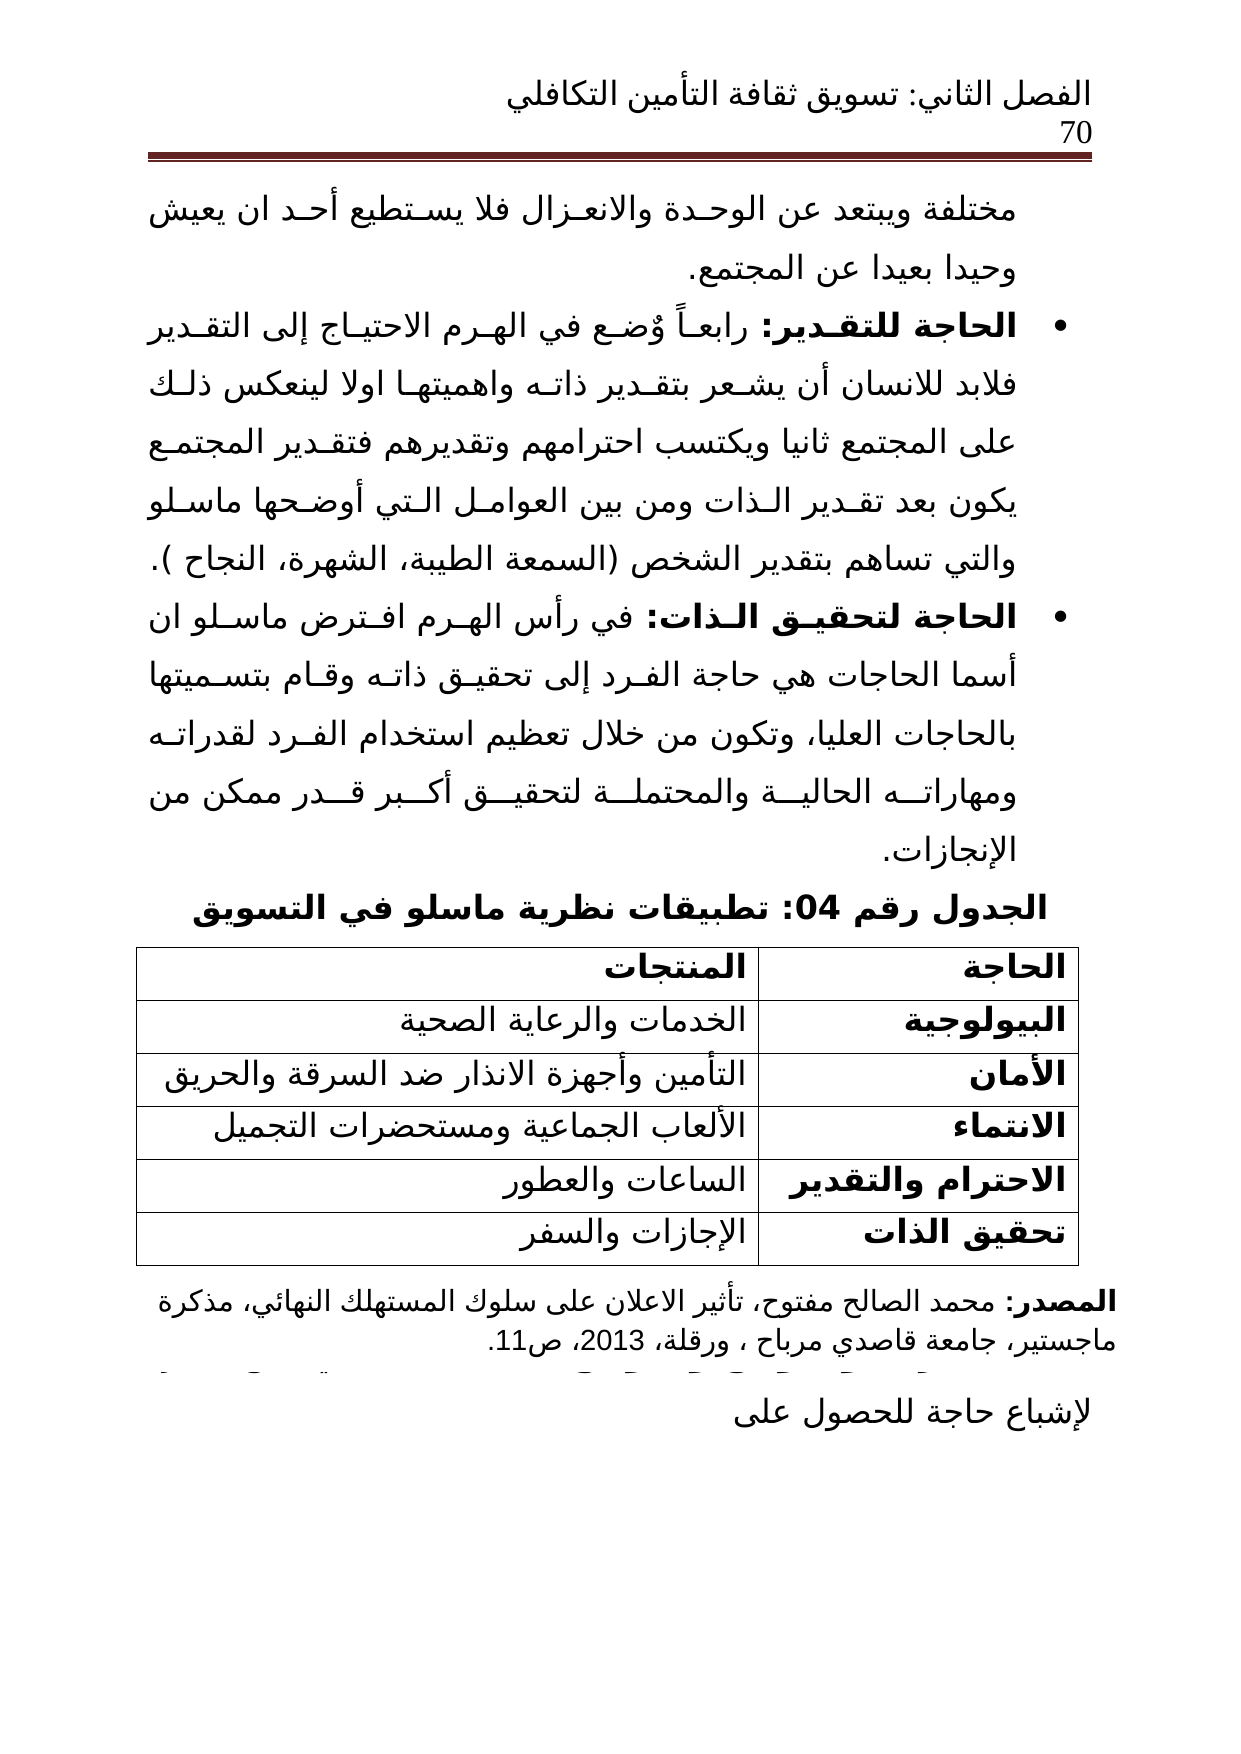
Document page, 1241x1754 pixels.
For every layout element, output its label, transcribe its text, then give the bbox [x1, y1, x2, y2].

list الحاجة لتحقيق الذات: في رأس الهرم افترض ماسلو ان أسما الحاجات هي حاجة الفرد إلى تحقيق ذاته وقام بتسميتها بالحاجات العليا، وتكون من خلال تعظيم استخدام الفرد لقدراته ومهاراته الحالية والمحتملة لتحقيق أكبر قدر ممكن من الإنجازات. [148, 597, 1055, 869]
table_cell الانتماء [759, 1107, 1078, 1159]
table_cell الأمان [759, 1054, 1078, 1106]
table_header الحاجة [759, 948, 1078, 1000]
table_cell البيولوجية [759, 1001, 1078, 1053]
table_cell التأمين وأجهزة الانذار ضد السرقة والحريق [137, 1054, 758, 1106]
table_header المنتجات [137, 948, 758, 1000]
table_cell الألعاب الجماعية ومستحضرات التجميل [137, 1107, 758, 1159]
table_cell الإجازات والسفر [137, 1213, 758, 1265]
table_cell الاحترام والتقدير [759, 1160, 1078, 1212]
list الجدول رقم 04: تطبيقات نظرية ماسلو في التسويق [148, 889, 1092, 927]
table_cell الساعات والعطور [137, 1160, 758, 1212]
list الحاجة للتقدير: رابعاً وٌضع في الهرم الاحتياج إلى التقدير فلابد للانسان أن يشعر بتقدير ذاته واهميتها اولا لينعكس ذلك على المجتمع ثانيا ويكتسب احترامهم وتقديرهم فتقدير المجتمع يكون بعد تقدير الذات ومن بين العوامل التي أوضحها ماسلو والتي تساهم بتقدير الشخص (السمعة الطيبة، الشهرة، النجاح ). [148, 306, 1055, 578]
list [148, 190, 1055, 287]
table_cell الخدمات والرعاية الصحية [137, 1001, 758, 1053]
table_cell تحقيق الذات [759, 1213, 1078, 1265]
list ب. المحفزات والدوافع والدوافع: تمثل الطاقة التي تدفع الفرد لإشباع حاجة للحصول على [148, 1372, 1092, 1431]
